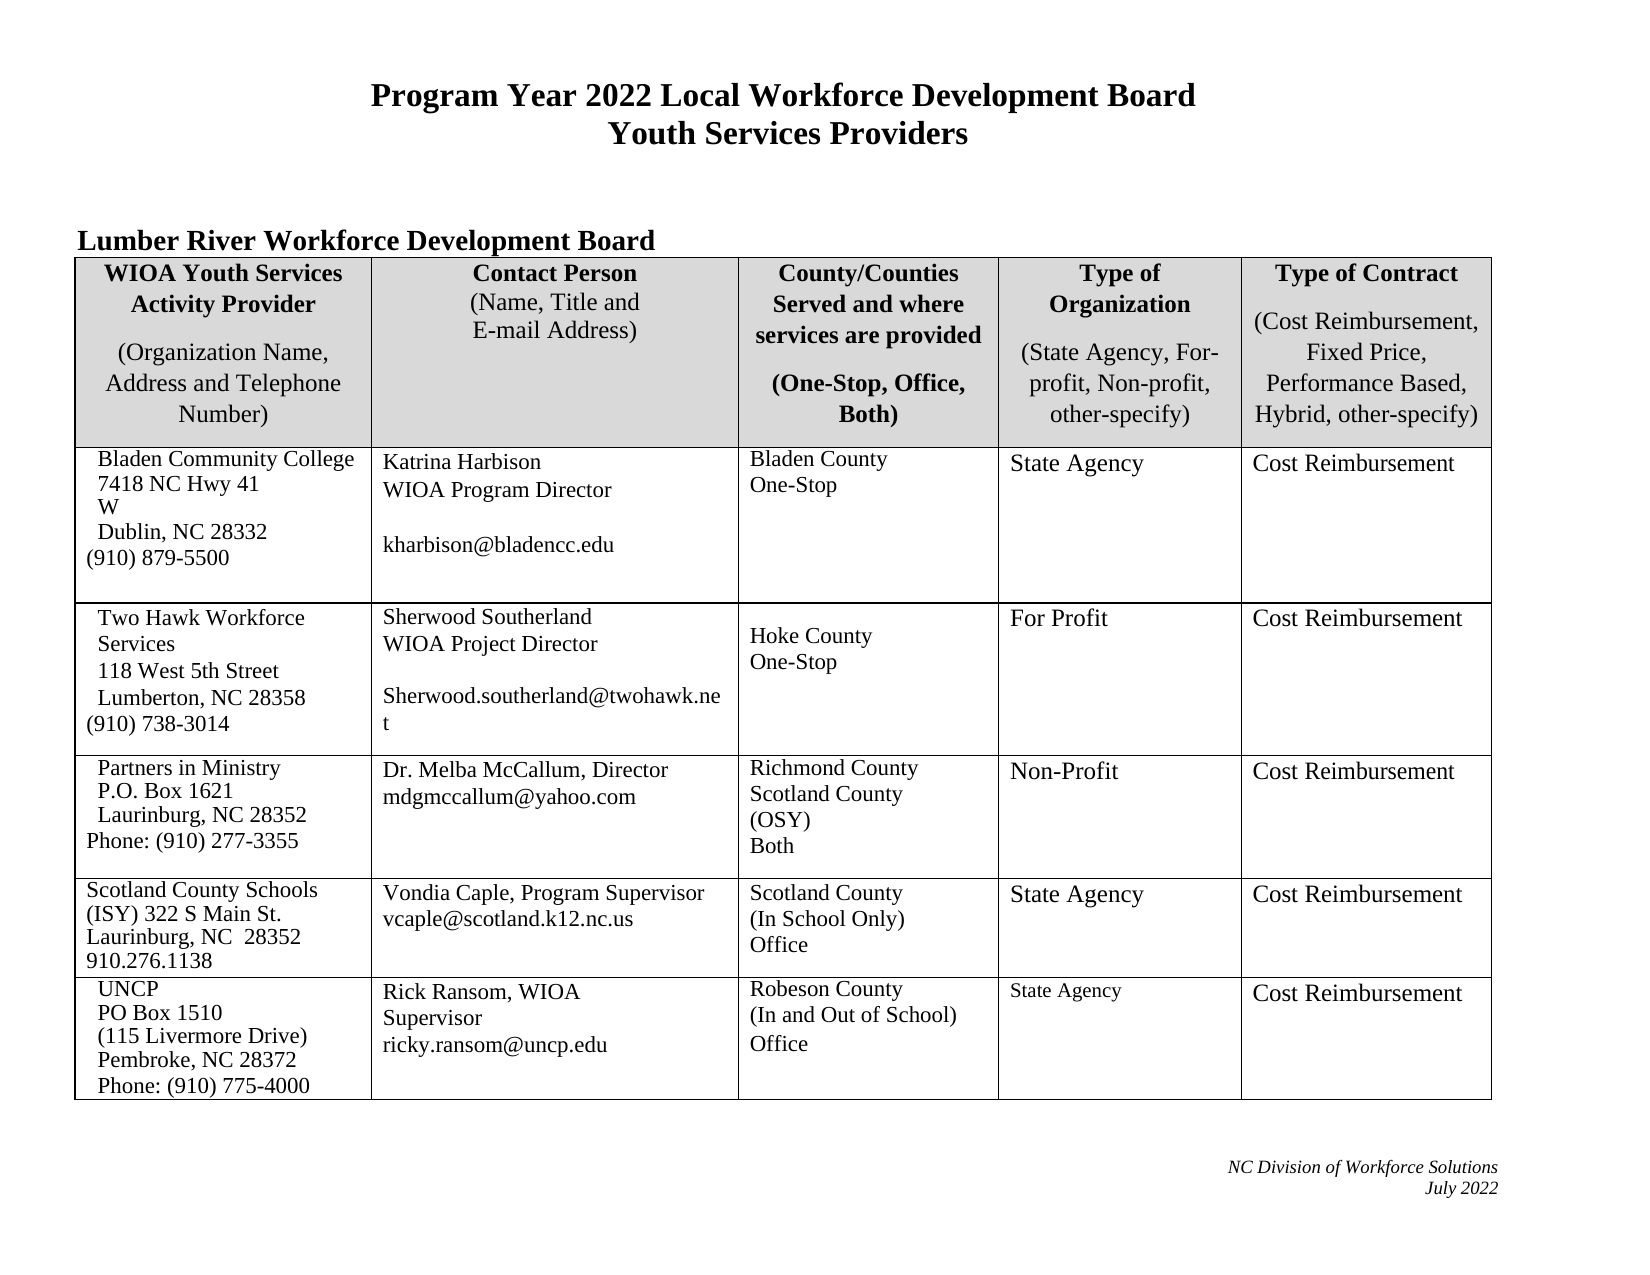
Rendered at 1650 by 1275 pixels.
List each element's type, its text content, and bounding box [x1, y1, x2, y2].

table_cell Katrina Harbison WIOA Program Director kharbison@bladencc.edu [372, 448, 738, 602]
table_cell Rick Ransom, WIOA Supervisor ricky.ransom@uncp.edu [372, 978, 738, 1099]
table_header Type of Organization (State Agency, For-profit, Non-profit, other-specify) [999, 258, 1241, 447]
table_cell State Agency [999, 978, 1241, 1099]
table_cell Scotland County Schools (ISY) 322 S Main St. Laurinburg, NC 28352 910.276.1138 [76, 879, 371, 977]
table_cell Hoke County One-Stop [739, 604, 998, 755]
table_header Type of Contract (Cost Reimbursement, Fixed Price, Performance Based, Hybrid, other-specify) [1242, 258, 1491, 447]
table_header WIOA Youth Services Activity Provider (Organization Name, Address and Telephone Number) [76, 258, 371, 447]
table_cell Cost Reimbursement [1242, 756, 1491, 878]
table_cell State Agency [999, 448, 1241, 602]
table_cell UNCP PO Box 1510 (115 Livermore Drive) Pembroke, NC 28372 Phone: (910) 775-4000 [76, 978, 371, 1099]
table_cell Non-Profit [999, 756, 1241, 878]
table_cell Cost Reimbursement [1242, 604, 1491, 755]
table_header Contact Person (Name, Title and E-mail Address) [372, 258, 738, 447]
table_cell Vondia Caple, Program Supervisor vcaple@scotland.k12.nc.us [372, 879, 738, 977]
table_cell Bladen County One-Stop [739, 448, 998, 602]
table_cell State Agency [999, 879, 1241, 977]
table_cell Cost Reimbursement [1242, 879, 1491, 977]
table_cell Partners in Ministry P.O. Box 1621 Laurinburg, NC 28352 Phone: (910) 277-3355 [76, 756, 371, 878]
table_cell Cost Reimbursement [1242, 978, 1491, 1099]
table_cell Cost Reimbursement [1242, 448, 1491, 602]
table_header County/Counties Served and where services are provided (One-Stop, Office, Both) [739, 258, 998, 447]
table_cell Sherwood Southerland WIOA Project Director Sherwood.southerland@twohawk.net [372, 604, 738, 755]
table_cell Dr. Melba McCallum, Director mdgmccallum@yahoo.com [372, 756, 738, 878]
table_cell Two Hawk Workforce Services 118 West 5th Street Lumberton, NC 28358 (910) 738-3014 [76, 604, 371, 755]
table_cell Bladen Community College 7418 NC Hwy 41 W Dublin, NC 28332 (910) 879-5500 [76, 448, 371, 602]
table_cell Robeson County (In and Out of School) Office [739, 978, 998, 1099]
text Lumber River Workforce Development Board [19, 223, 1500, 257]
table_cell Scotland County (In School Only) Office [739, 879, 998, 977]
table_cell Richmond County Scotland County (OSY) Both [739, 756, 998, 878]
table_cell For Profit [999, 604, 1241, 755]
